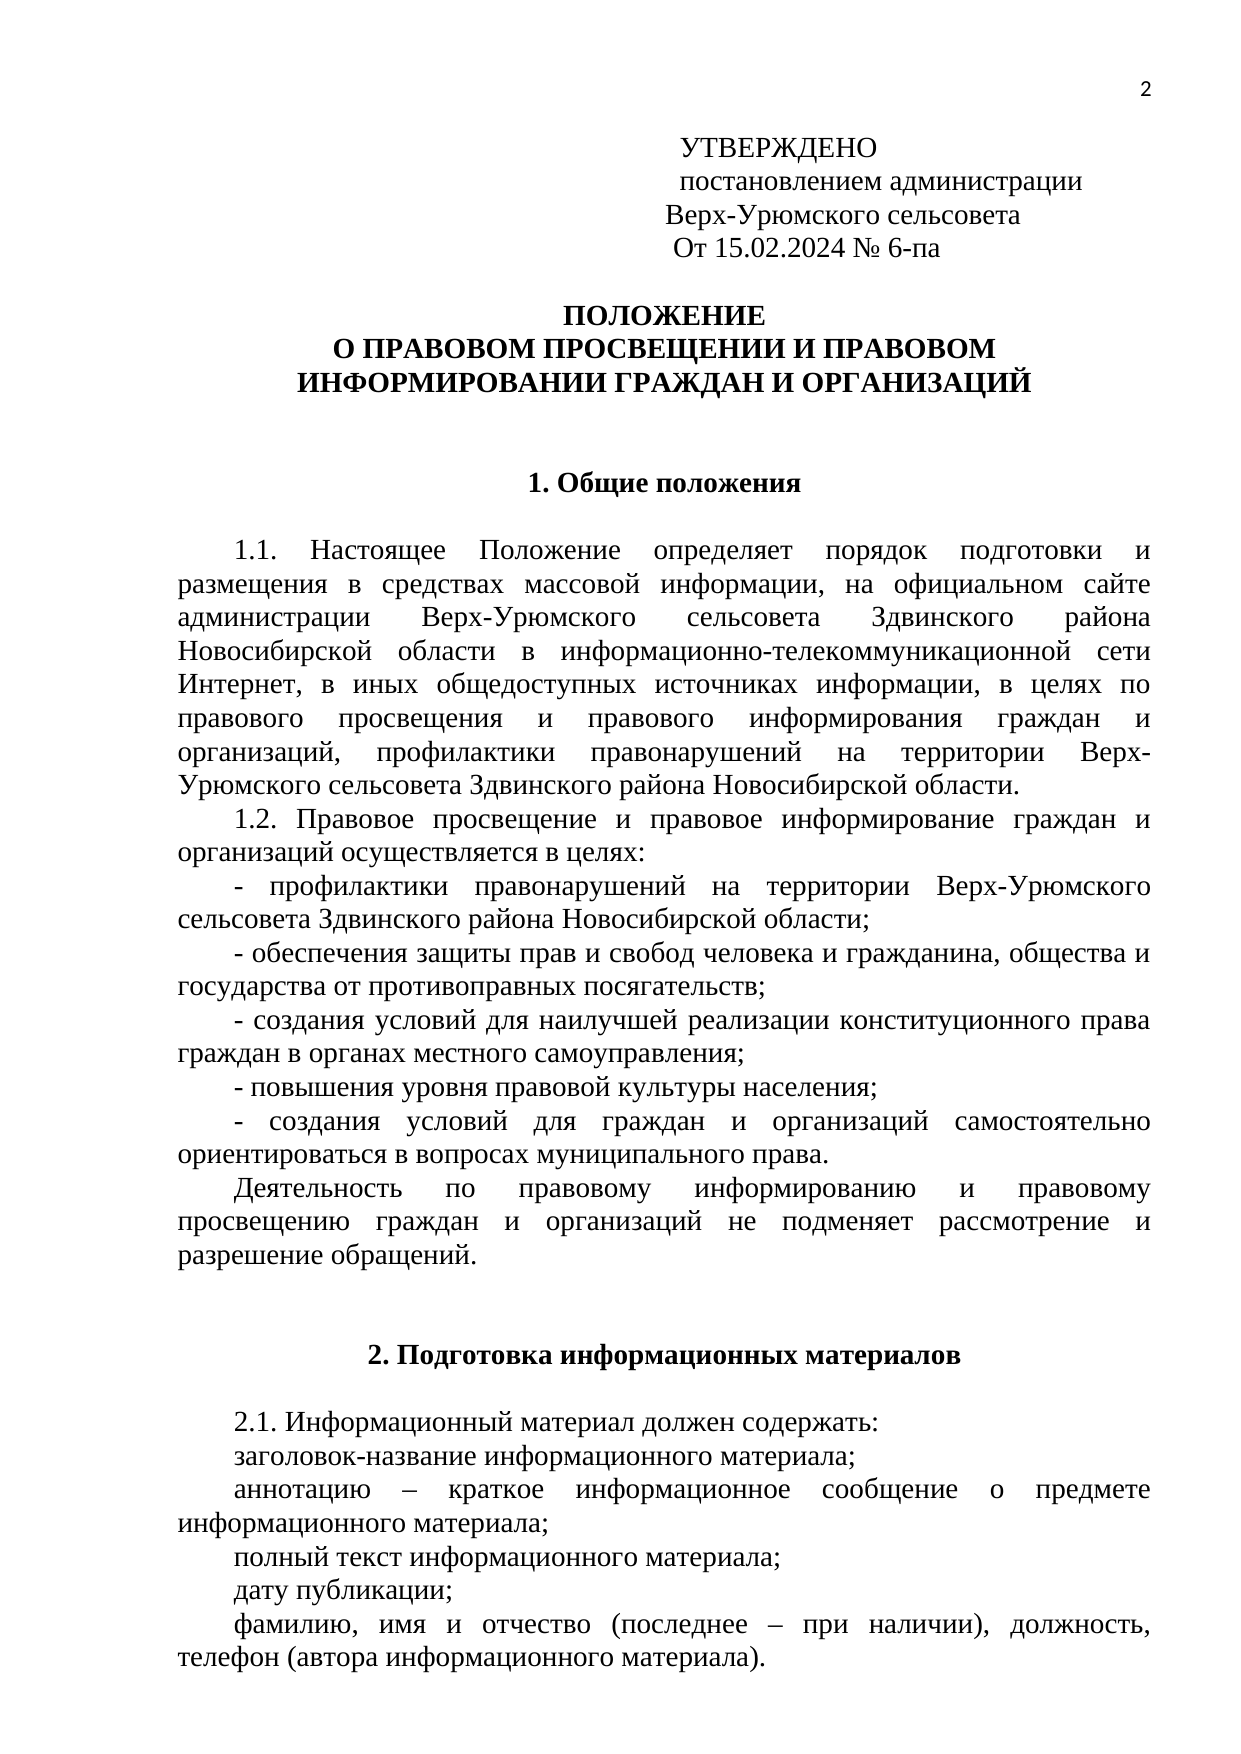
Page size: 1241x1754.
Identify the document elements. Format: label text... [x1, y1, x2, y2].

text 1. Общие положения [177, 465, 1152, 499]
text - создания условий для наилучшей реализации конституционного права граждан в органах местного самоуправления; [177, 1002, 1152, 1069]
title О ПРАВОВОМ ПРОСВЕЩЕНИИ И ПРАВОВОМ [177, 331, 1152, 365]
text Верх-Урюмского сельсовета [177, 197, 1152, 231]
text дату публикации; [177, 1572, 1152, 1606]
text - обеспечения защиты прав и свобод человека и гражданина, общества и государства от противоправных посягательств; [177, 935, 1152, 1002]
text аннотацию – краткое информационное сообщение о предмете информационного материала; [177, 1472, 1152, 1539]
text 2.1. Информационный материал должен содержать: [177, 1404, 1152, 1438]
text Деятельность по правовому информированию и правовому просвещению граждан и организаций не подменяет рассмотрение и разрешение обращений. [177, 1170, 1152, 1270]
text заголовок-название информационного материала; [177, 1438, 1152, 1472]
title ИНФОРМИРОВАНИИ ГРАЖДАН И ОРГАНИЗАЦИЙ [177, 365, 1152, 398]
text 1.1. Настоящее Положение определяет порядок подготовки и размещения в средствах массовой информации, на официальном сайте администрации Верх-Урюмского сельсовета Здвинского района Новосибирской области в информационно-телекоммуникационной сети Интернет, в иных общедоступных источниках информации, в целях по правового просвещения и правового информирования граждан и организаций, профилактики правонарушений на территории Верх-Урюмского сельсовета Здвинского района Новосибирской области. [177, 532, 1152, 801]
text постановлением администрации [679, 163, 1152, 197]
text полный текст информационного материала; [177, 1539, 1152, 1572]
text 2. Подготовка информационных материалов [177, 1337, 1152, 1371]
text - создания условий для граждан и организаций самостоятельно ориентироваться в вопросах муниципального права. [177, 1103, 1152, 1170]
text - повышения уровня правовой культуры населения; [177, 1069, 1152, 1103]
title ПОЛОЖЕНИЕ [177, 298, 1152, 331]
text 1.2. Правовое просвещение и правовое информирование граждан и организаций осуществляется в целях: [177, 801, 1152, 868]
text От 15.02.2024 № 6-па [177, 231, 1152, 264]
text фамилию, имя и отчество (последнее – при наличии), должность, телефон (автора информационного материала). [177, 1606, 1152, 1673]
text - профилактики правонарушений на территории Верх-Урюмского сельсовета Здвинского района Новосибирской области; [177, 868, 1152, 935]
text УТВЕРЖДЕНО [679, 130, 1152, 163]
